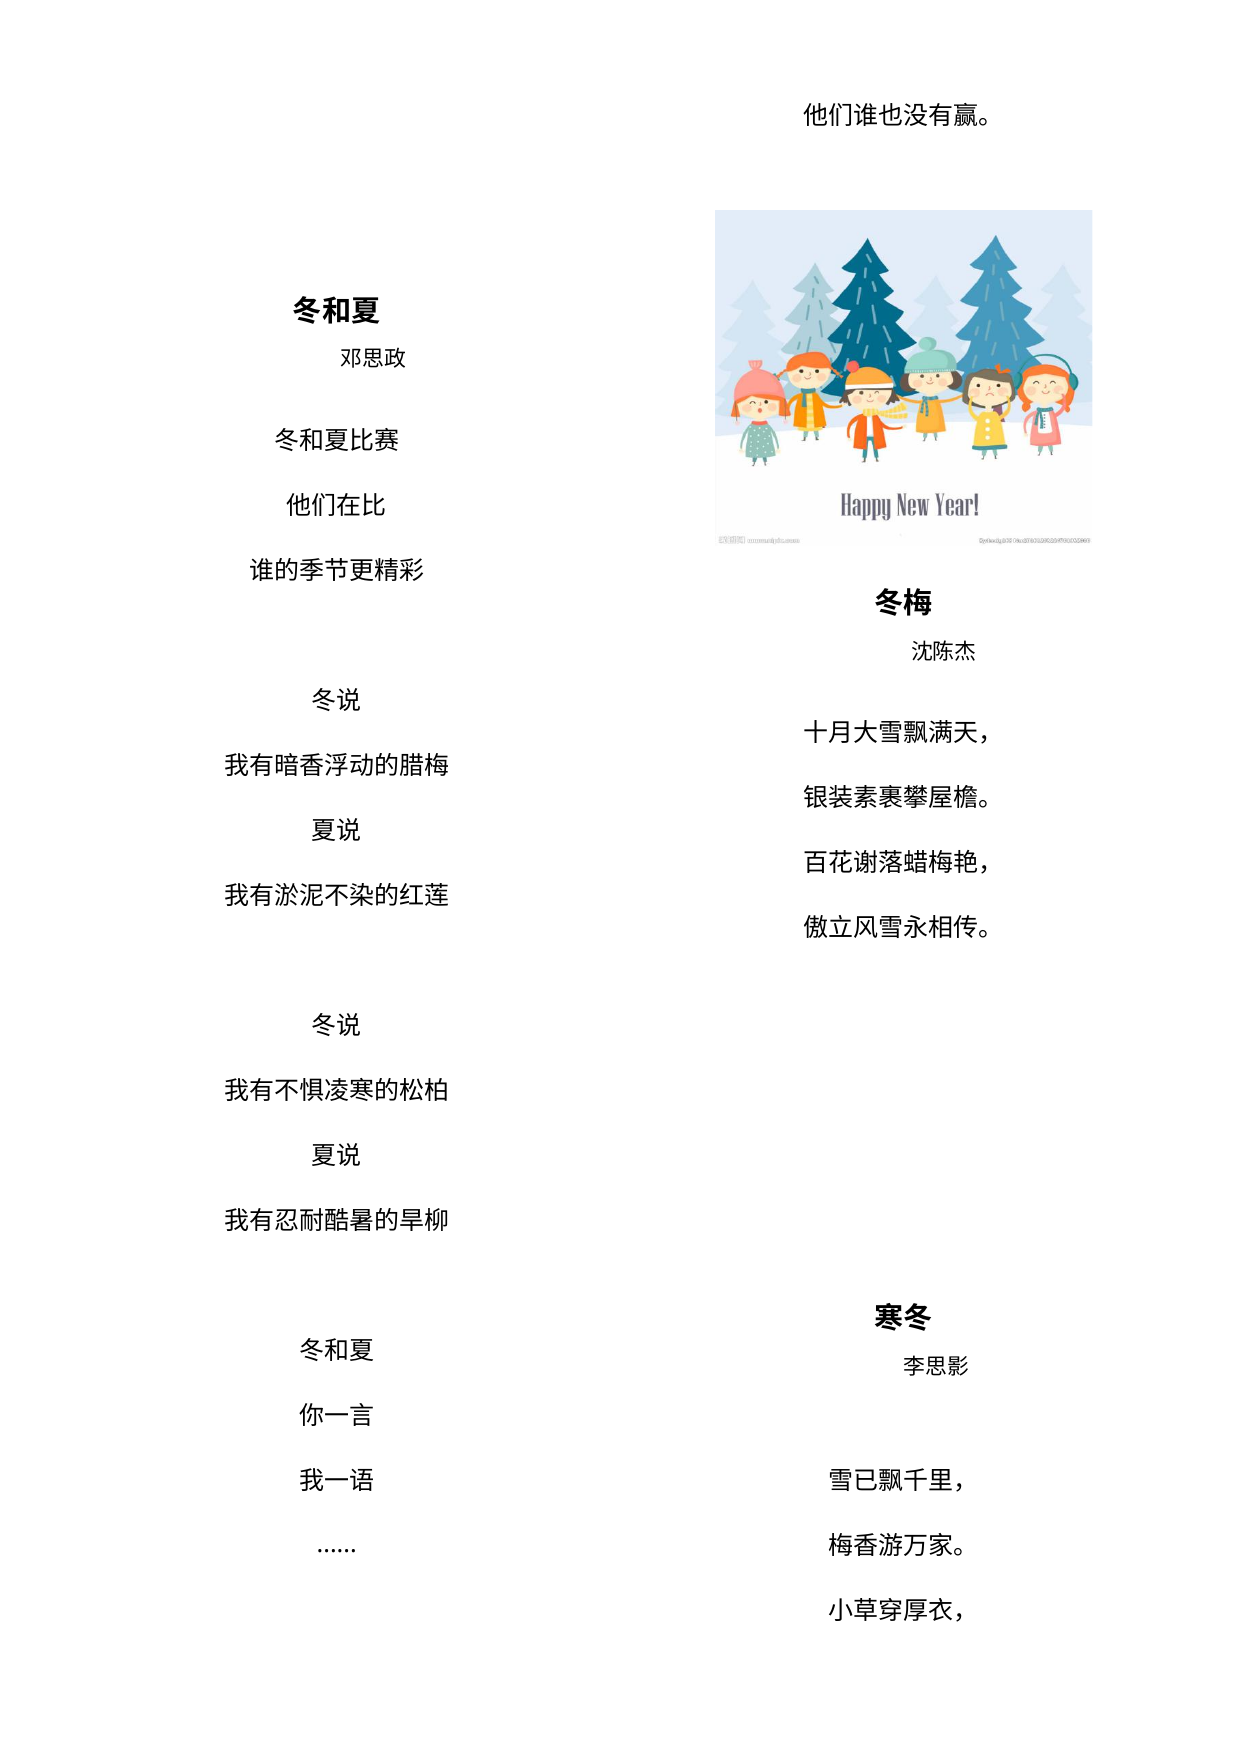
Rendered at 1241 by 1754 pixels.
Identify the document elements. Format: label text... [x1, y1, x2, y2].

text 他们谁也没有赢。 [642, 81, 1165, 146]
text 夏说 [75, 1121, 598, 1186]
text 我有不惧凌寒的松柏 [75, 1056, 598, 1121]
text 冬梅 [642, 568, 1165, 633]
text 梅香游万家。 [642, 1511, 1165, 1576]
text 谁的季节更精彩 [75, 536, 598, 601]
text 银装素裹攀屋檐。 [642, 763, 1165, 828]
text 我有忍耐酷暑的旱柳 [75, 1186, 598, 1251]
text 邓思政 [75, 341, 598, 373]
text 十月大雪飘满天， [642, 698, 1165, 763]
text 他们在比 [75, 471, 598, 536]
text ...... [75, 1511, 598, 1576]
text 我一语 [75, 1446, 598, 1511]
text 雪已飘千里， [642, 1446, 1165, 1511]
text 我有淤泥不染的红莲 [75, 861, 598, 926]
text 李思影 [642, 1348, 1165, 1381]
text 你一言 [75, 1381, 598, 1446]
text 冬和夏比赛 [75, 406, 598, 471]
text 沈陈杰 [642, 633, 1165, 666]
text 小草穿厚衣， [642, 1576, 1165, 1641]
text 寒冬 [642, 1283, 1165, 1348]
text 冬和夏 [75, 1316, 598, 1381]
text 夏说 [75, 796, 598, 861]
picture [715, 210, 1093, 546]
text 冬说 [75, 991, 598, 1056]
text 傲立风雪永相传。 [642, 893, 1165, 958]
text 我有暗香浮动的腊梅 [75, 731, 598, 796]
text 百花谢落蜡梅艳， [642, 828, 1165, 893]
text 冬说 [75, 666, 598, 731]
text 冬和夏 [75, 276, 598, 341]
